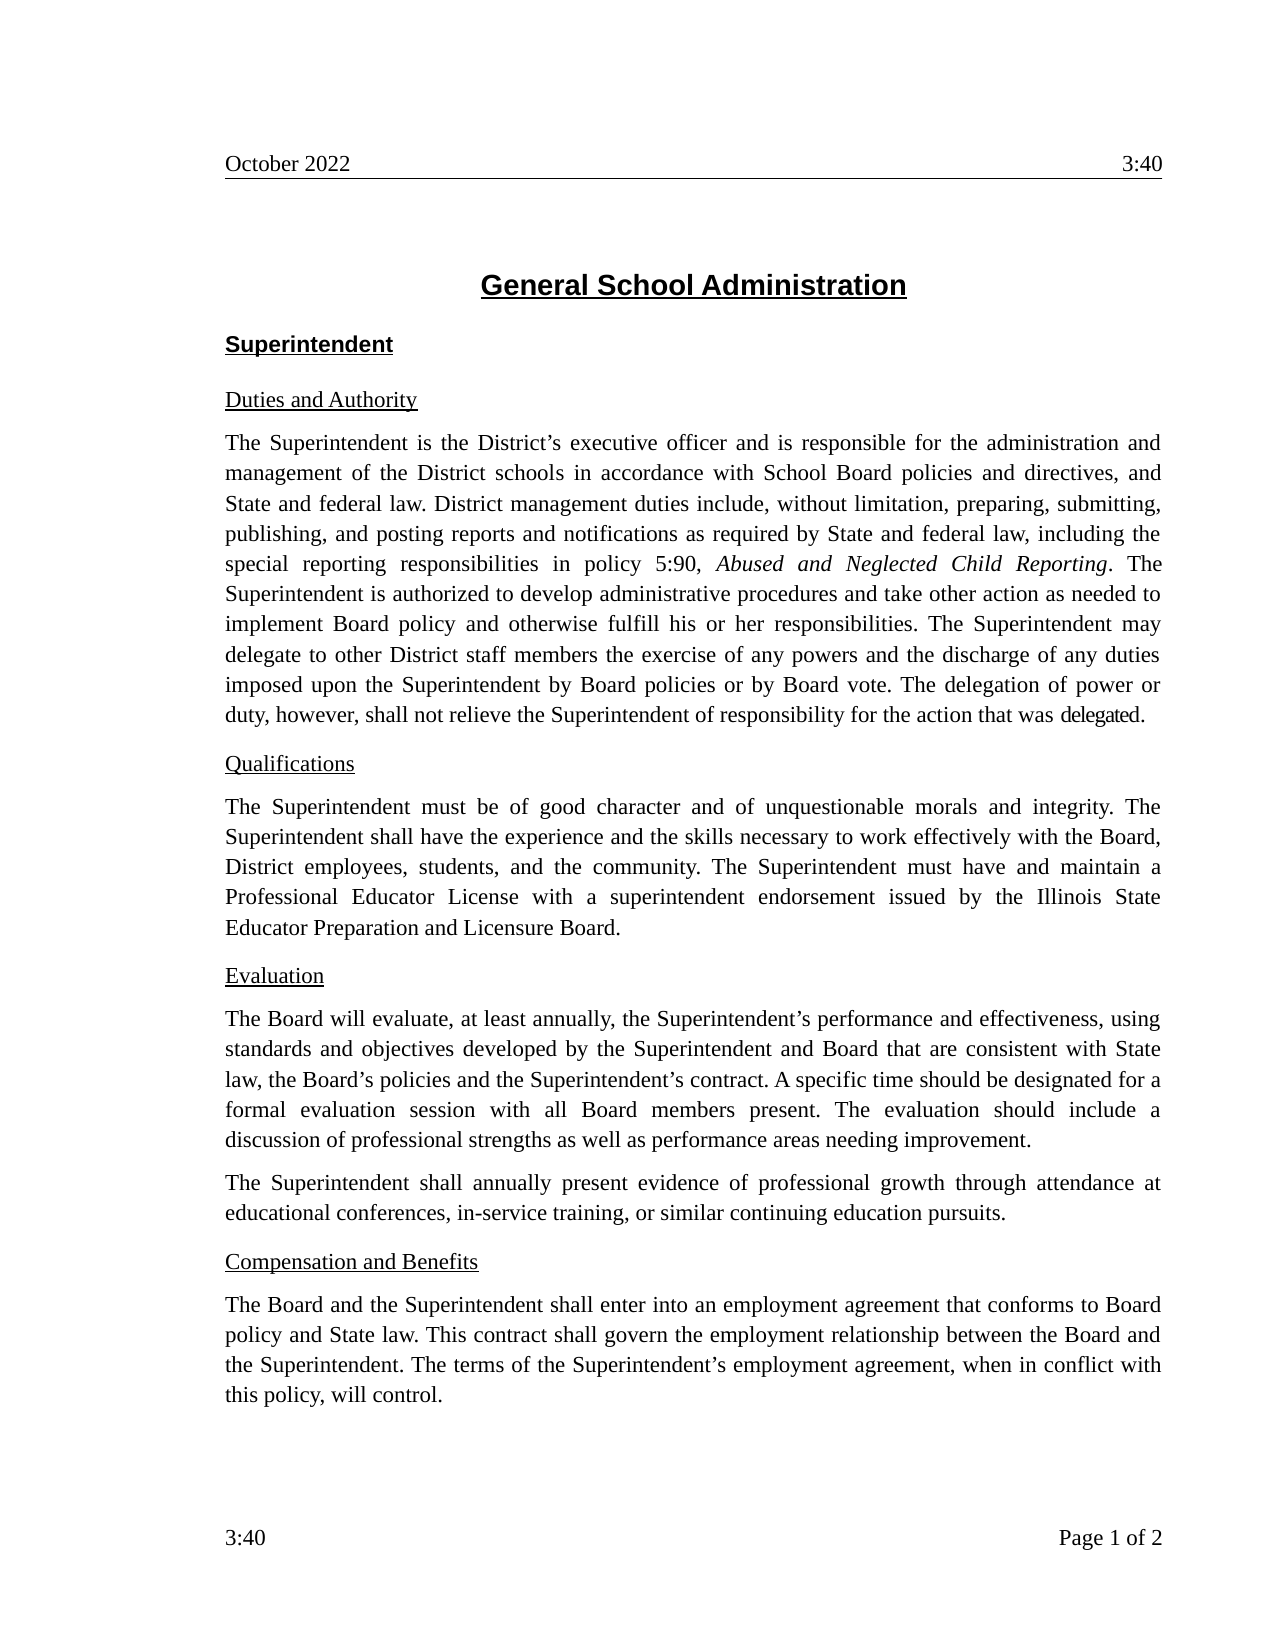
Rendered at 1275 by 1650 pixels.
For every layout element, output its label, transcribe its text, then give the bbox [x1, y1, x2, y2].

text October 2022 3:40 [225, 150, 1162, 178]
text The Board and the Superintendent shall enter into an employment agreement that conforms to Board policy and State law. This contract shall govern the employment relationship between the Board and the Superintendent. The terms of the Superintendent’s employment agreement, when in conflict with this policy, will control. [225, 1291, 1162, 1408]
text The Board will evaluate, at least annually, the Superintendent’s performance and effectiveness, using standards and objectives developed by the Superintendent and Board that are consistent with State law, the Board’s policies and the Superintendent’s contract. A specific time should be designated for a formal evaluation session with all Board members present. The evaluation should include a discussion of professional strengths as well as performance areas needing improvement. [225, 1005, 1162, 1152]
subtitle Administration [225, 268, 1162, 301]
subtitle Qualifications [225, 750, 1162, 776]
text The Superintendent must be of good character and of unquestionable morals and integrity. The Superintendent shall have the experience and the skills necessary to work effectively with the Board, District employees, students, and the community. The Superintendent must have and maintain a Professional Educator License with a superintendent endorsement issued by the Illinois State Educator Preparation and Licensure Board. [225, 793, 1162, 940]
subtitle Compensation and Benefits [225, 1248, 1162, 1274]
subtitle Duties and Authority [225, 386, 1162, 413]
text The Superintendent is the District’s executive officer and is responsible for the administration and management of the District schools in accordance with School Board policies and directives, and State and federal law. District management duties include, without limitation, preparing, submitting, publishing, and posting reports and notifications as required by State and federal law, including the special reporting responsibilities in policy 5:90, Abused and Neglected Child Reporting. The Superintendent is authorized to develop administrative procedures and take other action as needed to implement Board policy and otherwise fulfill his or her responsibilities. The Superintendent may delegate to other District staff members the exercise of any powers and the discharge of any duties imposed upon the Superintendent by Board policies or by Board vote. The delegation of power or duty, however, shall not relieve the Superintendent of responsibility for the action that was delegated. [225, 429, 1162, 727]
subtitle Evaluation [225, 962, 1162, 989]
text The Superintendent shall annually present evidence of professional growth through attendance at educational conferences, in-service training, or similar continuing education pursuits. [225, 1169, 1162, 1225]
subtitle Superintendent [225, 331, 1162, 358]
